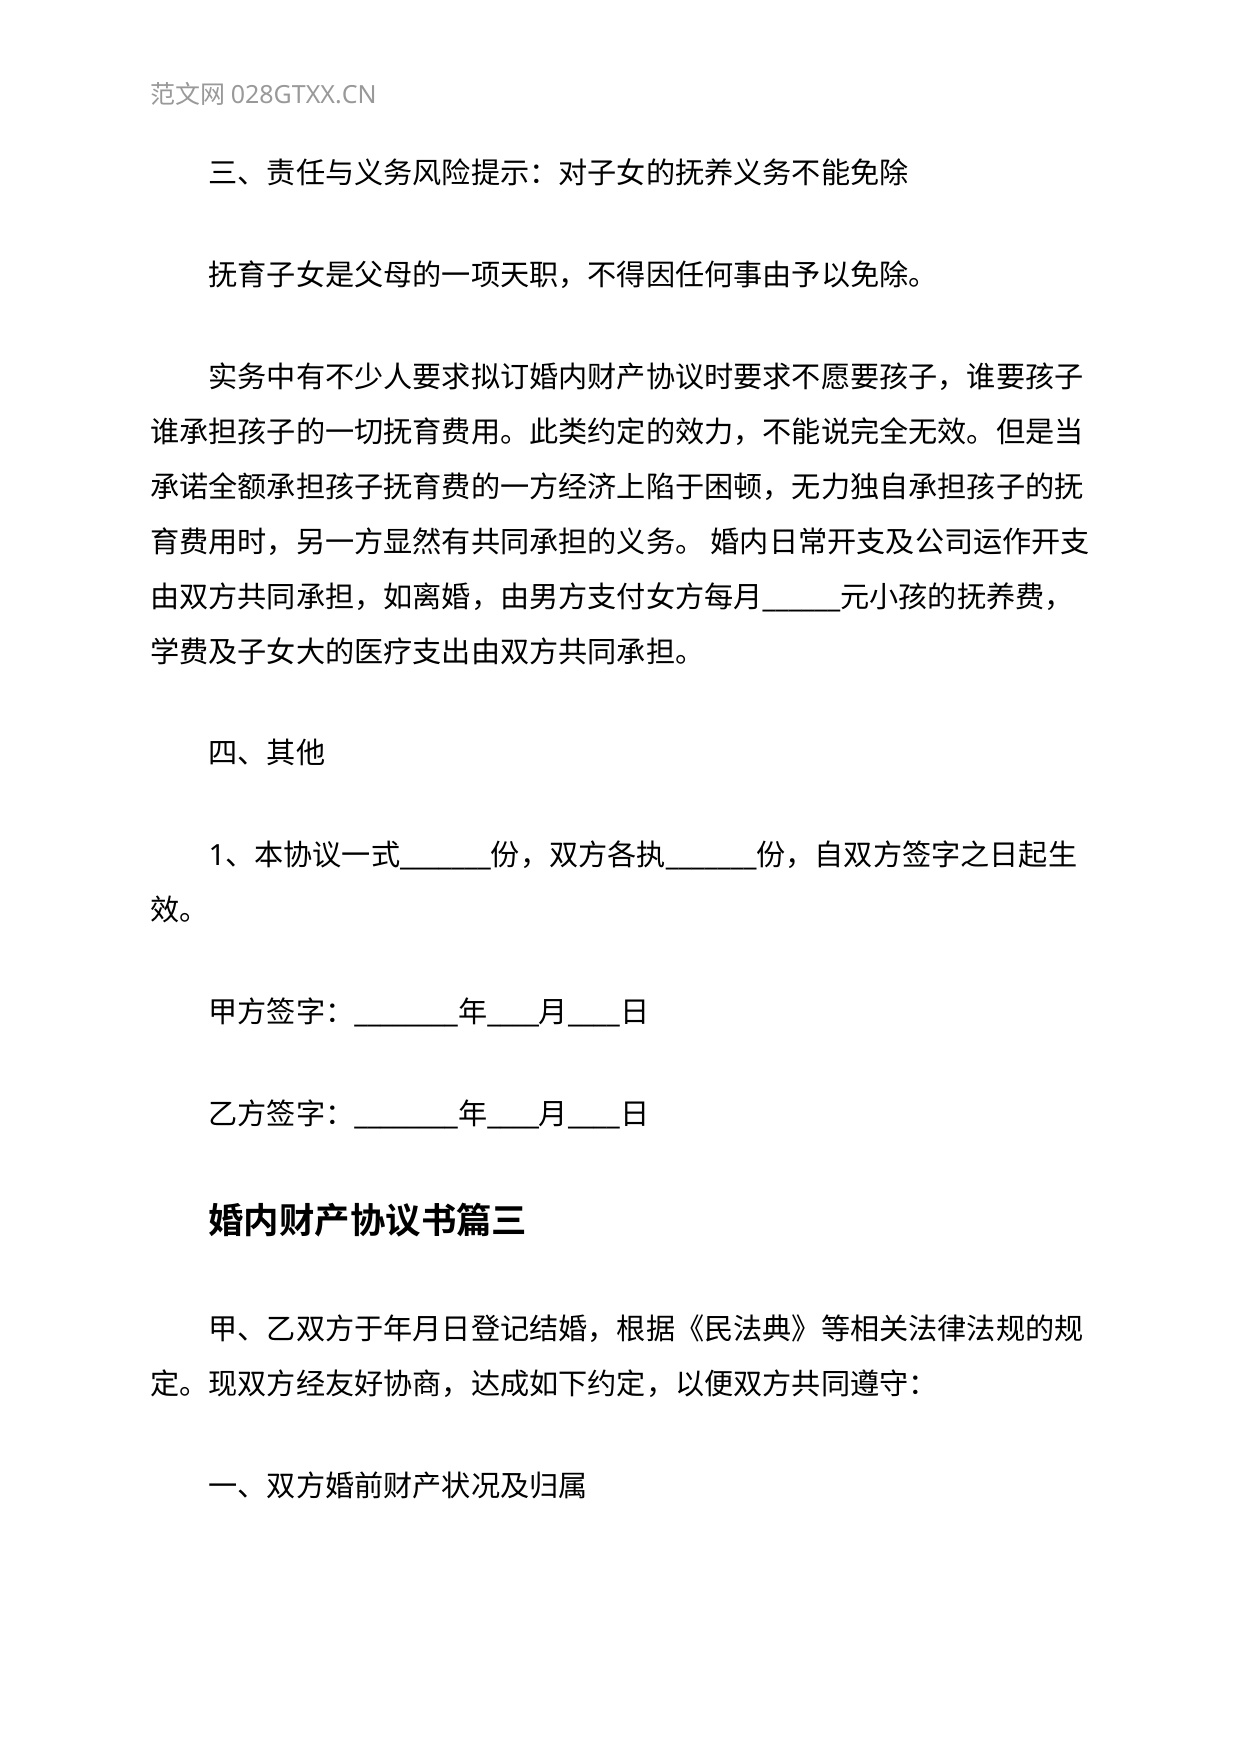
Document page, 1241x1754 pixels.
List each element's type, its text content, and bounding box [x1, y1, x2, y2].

text 甲方签字：________年____月____日 [150, 988, 1090, 1031]
text 四、其他 [150, 730, 1090, 772]
text 实务中有不少人要求拟订婚内财产协议时要求不愿要孩子，谁要孩子谁承担孩子的一切抚育费用。此类约定的效力，不能说完全无效。但是当承诺全额承担孩子抚育费的一方经济上陷于困顿，无力独自承担孩子的抚育费用时，另一方显然有共同承担的义务。 婚内日常开支及公司运作开支由双方共同承担，如离婚，由男方支付女方每月______元小孩的抚养费，学费及子女大的医疗支出由双方共同承担。 [150, 353, 1090, 670]
text 抚育子女是父母的一项天职，不得因任何事由予以免除。 [150, 252, 1090, 294]
text 婚内财产协议书篇三 [150, 1192, 1090, 1244]
text 乙方签字：________年____月____日 [150, 1090, 1090, 1133]
text 甲、乙双方于年月日登记结婚，根据《民法典》等相关法律法规的规定。现双方经友好协商，达成如下约定，以便双方共同遵守： [150, 1306, 1090, 1403]
text 三、责任与义务风险提示：对子女的抚养义务不能免除 [150, 150, 1090, 192]
text 1、本协议一式_______份，双方各执_______份，自双方签字之日起生效。 [150, 832, 1090, 929]
text 一、双方婚前财产状况及归属 [150, 1462, 1090, 1505]
